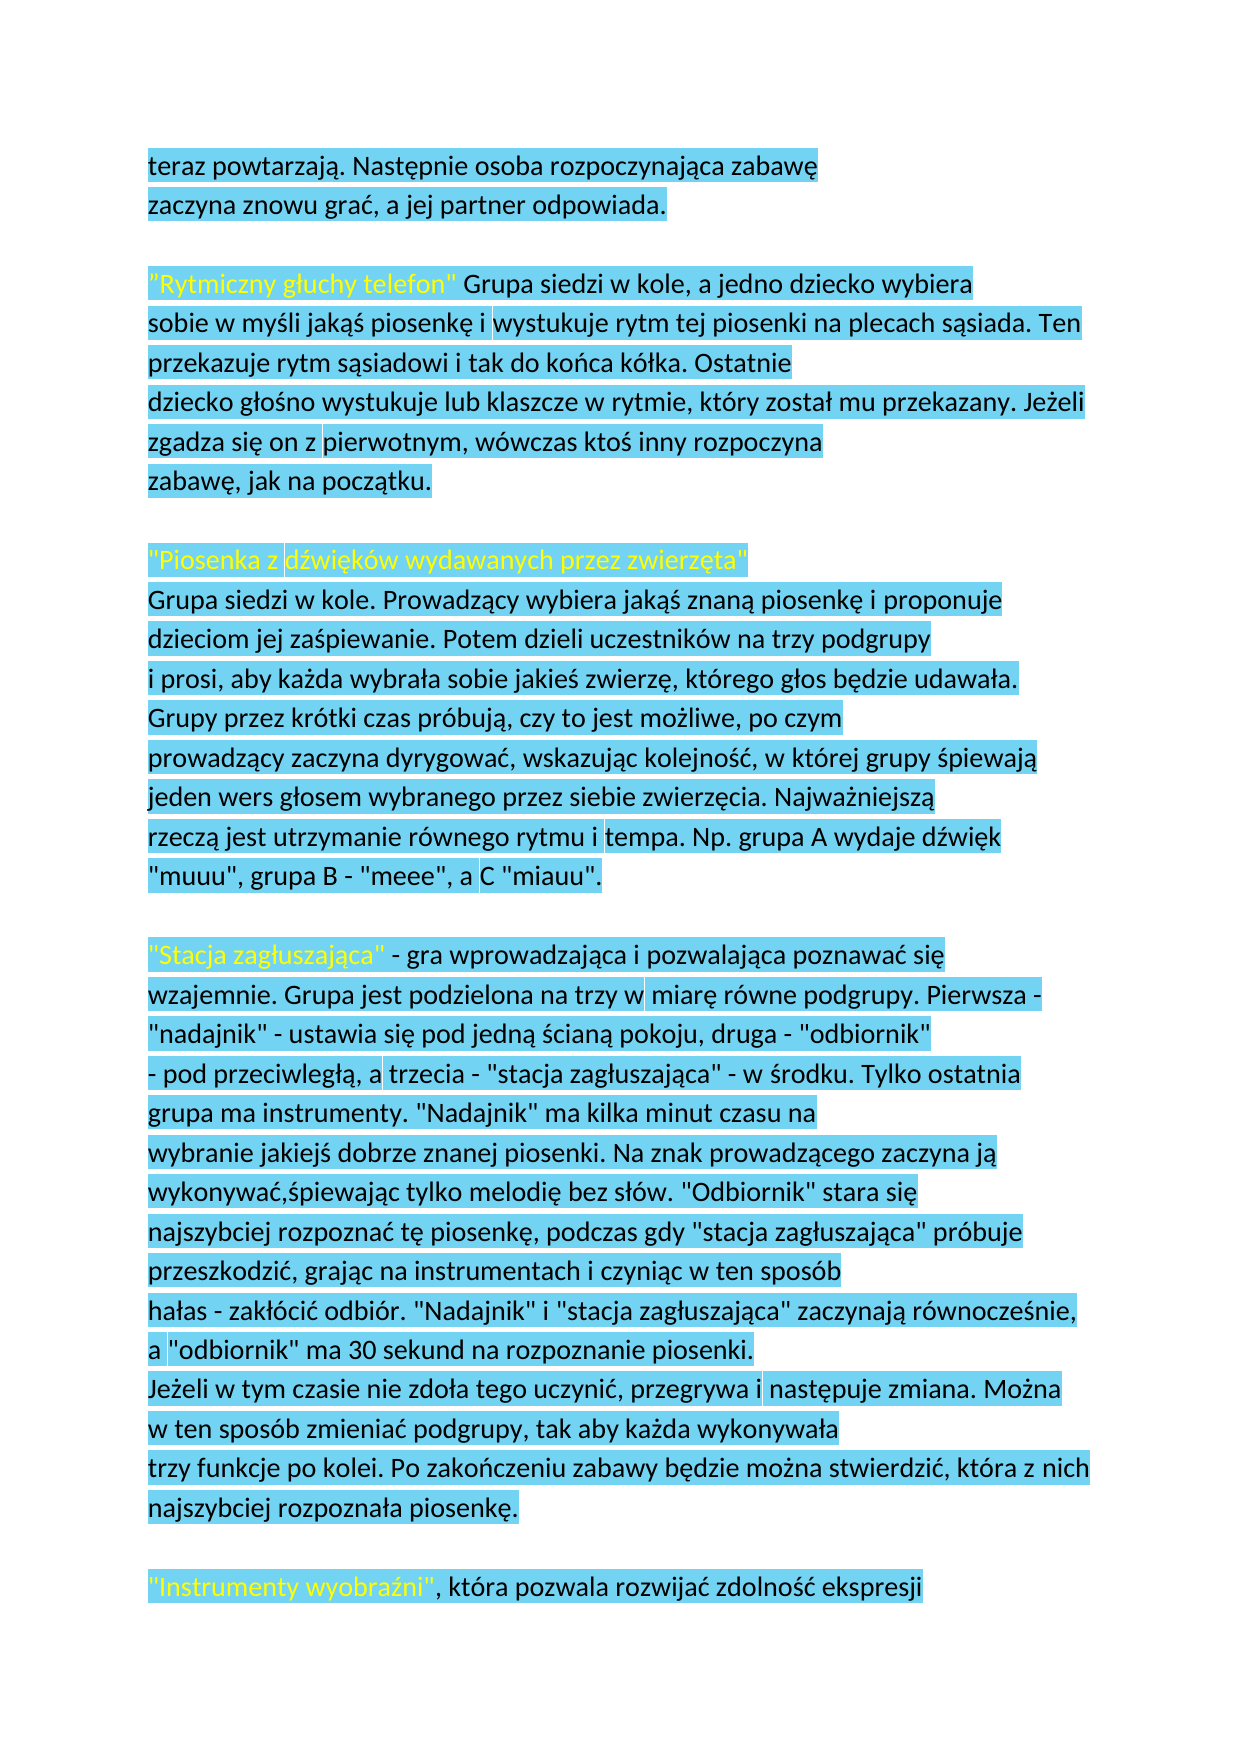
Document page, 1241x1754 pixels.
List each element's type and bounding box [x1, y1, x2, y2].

text [148, 148, 1093, 1603]
